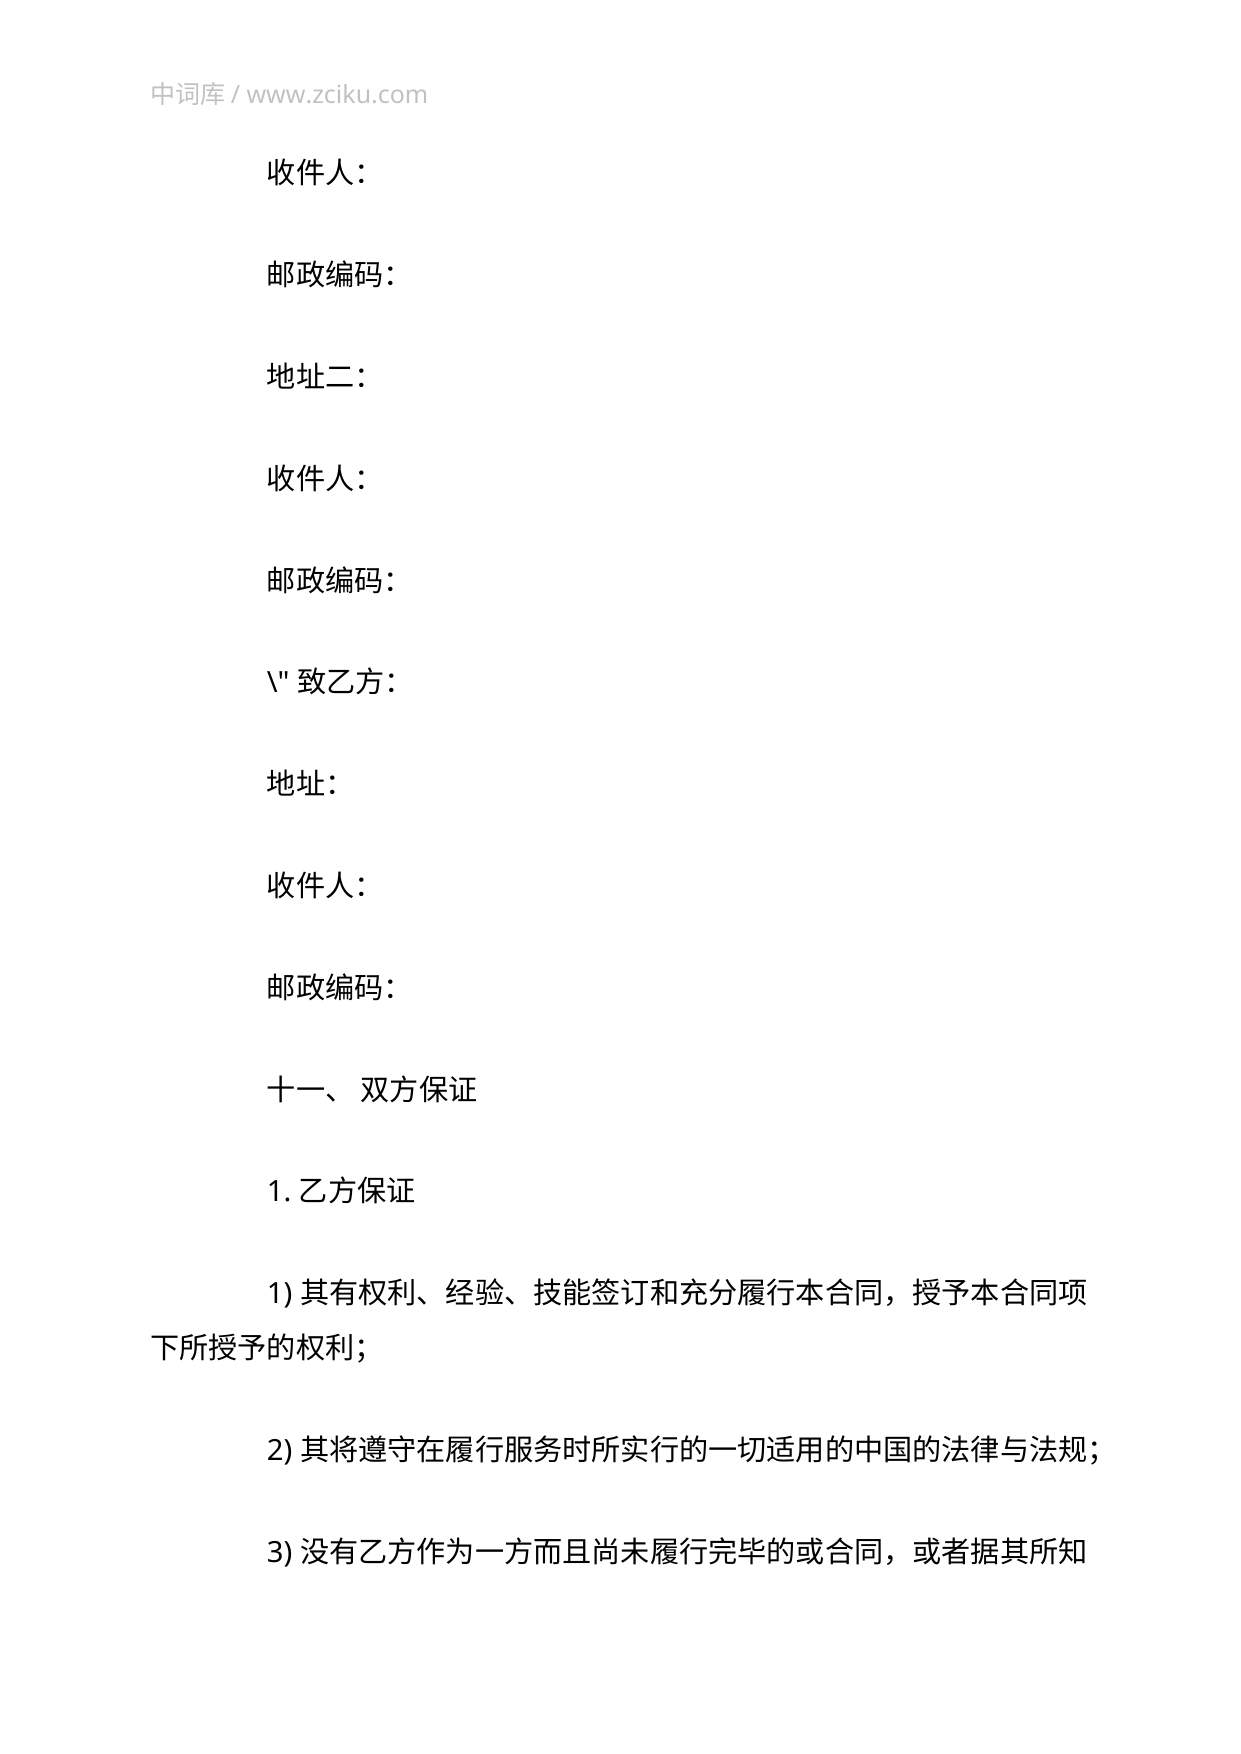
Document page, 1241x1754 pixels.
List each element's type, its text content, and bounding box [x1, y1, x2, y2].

text 1) 其有权利、经验、技能签订和充分履行本合同，授予本合同项下所授予的权利； [150, 1270, 1090, 1367]
text 地址二： [150, 353, 1090, 396]
text 地址： [150, 761, 1090, 803]
text 十一、 双方保证 [150, 1066, 1090, 1108]
text 收件人： [150, 455, 1090, 498]
text 2) 其将遵守在履行服务时所实行的一切适用的中国的法律与法规； [150, 1427, 1090, 1469]
text 收件人： [150, 150, 1090, 192]
text 收件人： [150, 863, 1090, 905]
text 邮政编码： [150, 557, 1090, 599]
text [150, 1529, 1090, 1571]
text 邮政编码： [150, 252, 1090, 294]
text 1. 乙方保证 [150, 1168, 1090, 1210]
text \" 致乙方： [150, 659, 1090, 701]
text 邮政编码： [150, 964, 1090, 1007]
